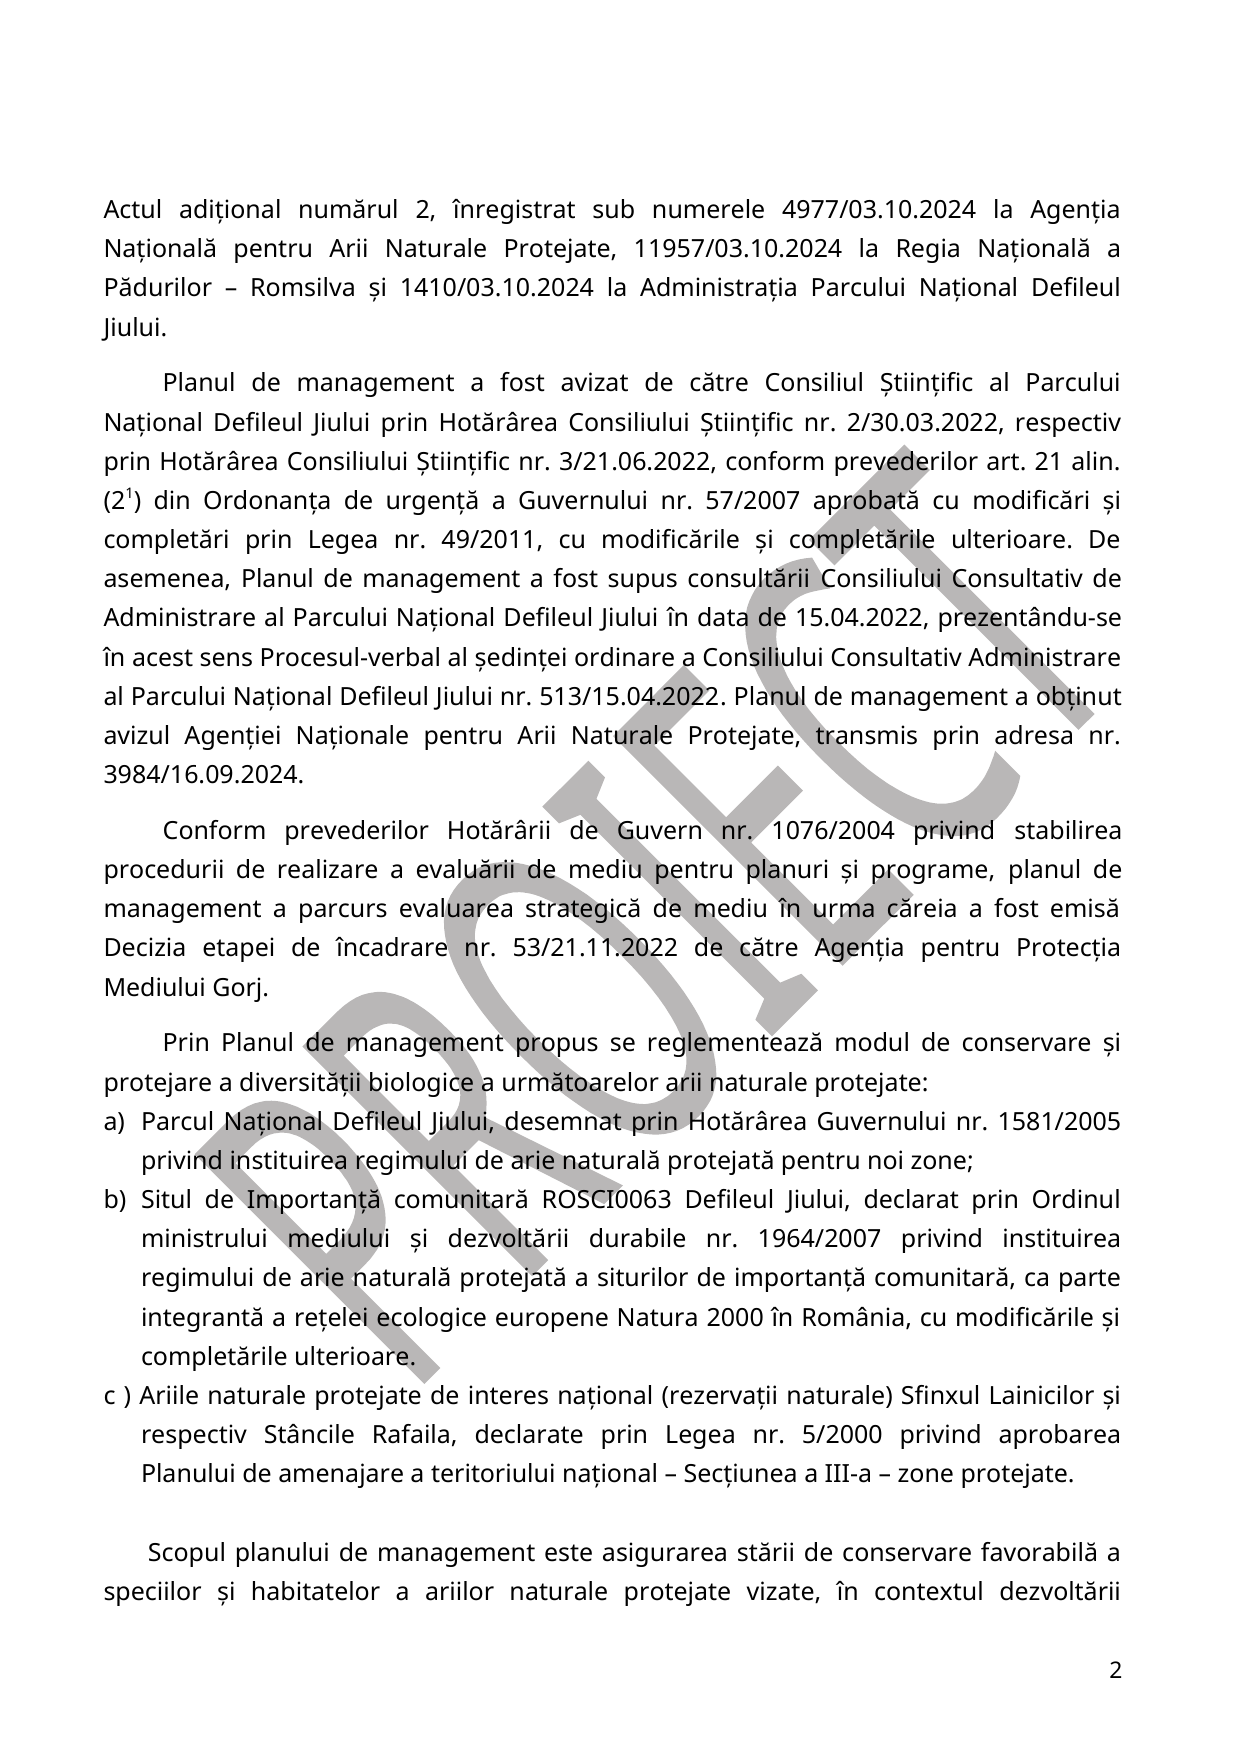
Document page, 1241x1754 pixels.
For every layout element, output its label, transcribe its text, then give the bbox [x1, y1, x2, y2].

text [103, 192, 1122, 343]
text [103, 1534, 1122, 1607]
text Conform prevederilor Hotărârii de Guvern nr. 1076/2004 privind stabilirea procedurii de realizare a evaluării de mediu pentru planuri și programe, planul de management a parcurs evaluarea strategică de mediu în urma căreia a fost emisă Decizia etapei de încadrare nr. 53/21.11.2022 de către Agenția pentru Protecția Mediului Gorj. [103, 812, 1122, 1003]
list Parcul Național Defileul Jiului, desemnat prin Hotărârea Guvernului nr. 1581/2005 privind instituirea regimului de arie naturală protejată pentru noi zone; [103, 1103, 1122, 1177]
text c ) Ariile naturale protejate de interes național (rezervații naturale) Sfinxul Lainicilor și respectiv Stâncile Rafaila, declarate prin Legea nr. 5/2000 privind aprobarea Planului de amenajare a teritoriului național – Secțiunea a III-a – zone protejate. [103, 1377, 1122, 1490]
text Planul de management a fost avizat de către Consiliul Științific al Parcului Național Defileul Jiului prin Hotărârea Consiliului Științific nr. 2/30.03.2022, respectiv prin Hotărârea Consiliului Științific nr. 3/21.06.2022, conform prevederilor art. 21 alin. (21) din Ordonanța de urgență a Guvernului nr. 57/2007 aprobată cu modificări și completări prin Legea nr. 49/2011, cu modificările și completările ulterioare. De asemenea, Planul de management a fost supus consultării Consiliului Consultativ de Administrare al Parcului Național Defileul Jiului în data de 15.04.2022, prezentându-se în acest sens Procesul-verbal al ședinței ordinare a Consiliului Consultativ Administrare al Parcului Național Defileul Jiului nr. 513/15.04.2022. Planul de management a obținut avizul Agenției Naționale pentru Arii Naturale Protejate, transmis prin adresa nr. 3984/16.09.2024. [103, 365, 1122, 791]
list Situl de Importanță comunitară ROSCI0063 Defileul Jiului, declarat prin Ordinul ministrului mediului și dezvoltării durabile nr. 1964/2007 privind instituirea regimului de arie naturală protejată a siturilor de importanță comunitară, ca parte integrantă a rețelei ecologice europene Natura 2000 în România, cu modificările și completările ulterioare. [103, 1182, 1122, 1372]
text Prin Planul de management propus se reglementează modul de conservare și protejare a diversității biologice a următoarelor arii naturale protejate: [103, 1025, 1122, 1098]
